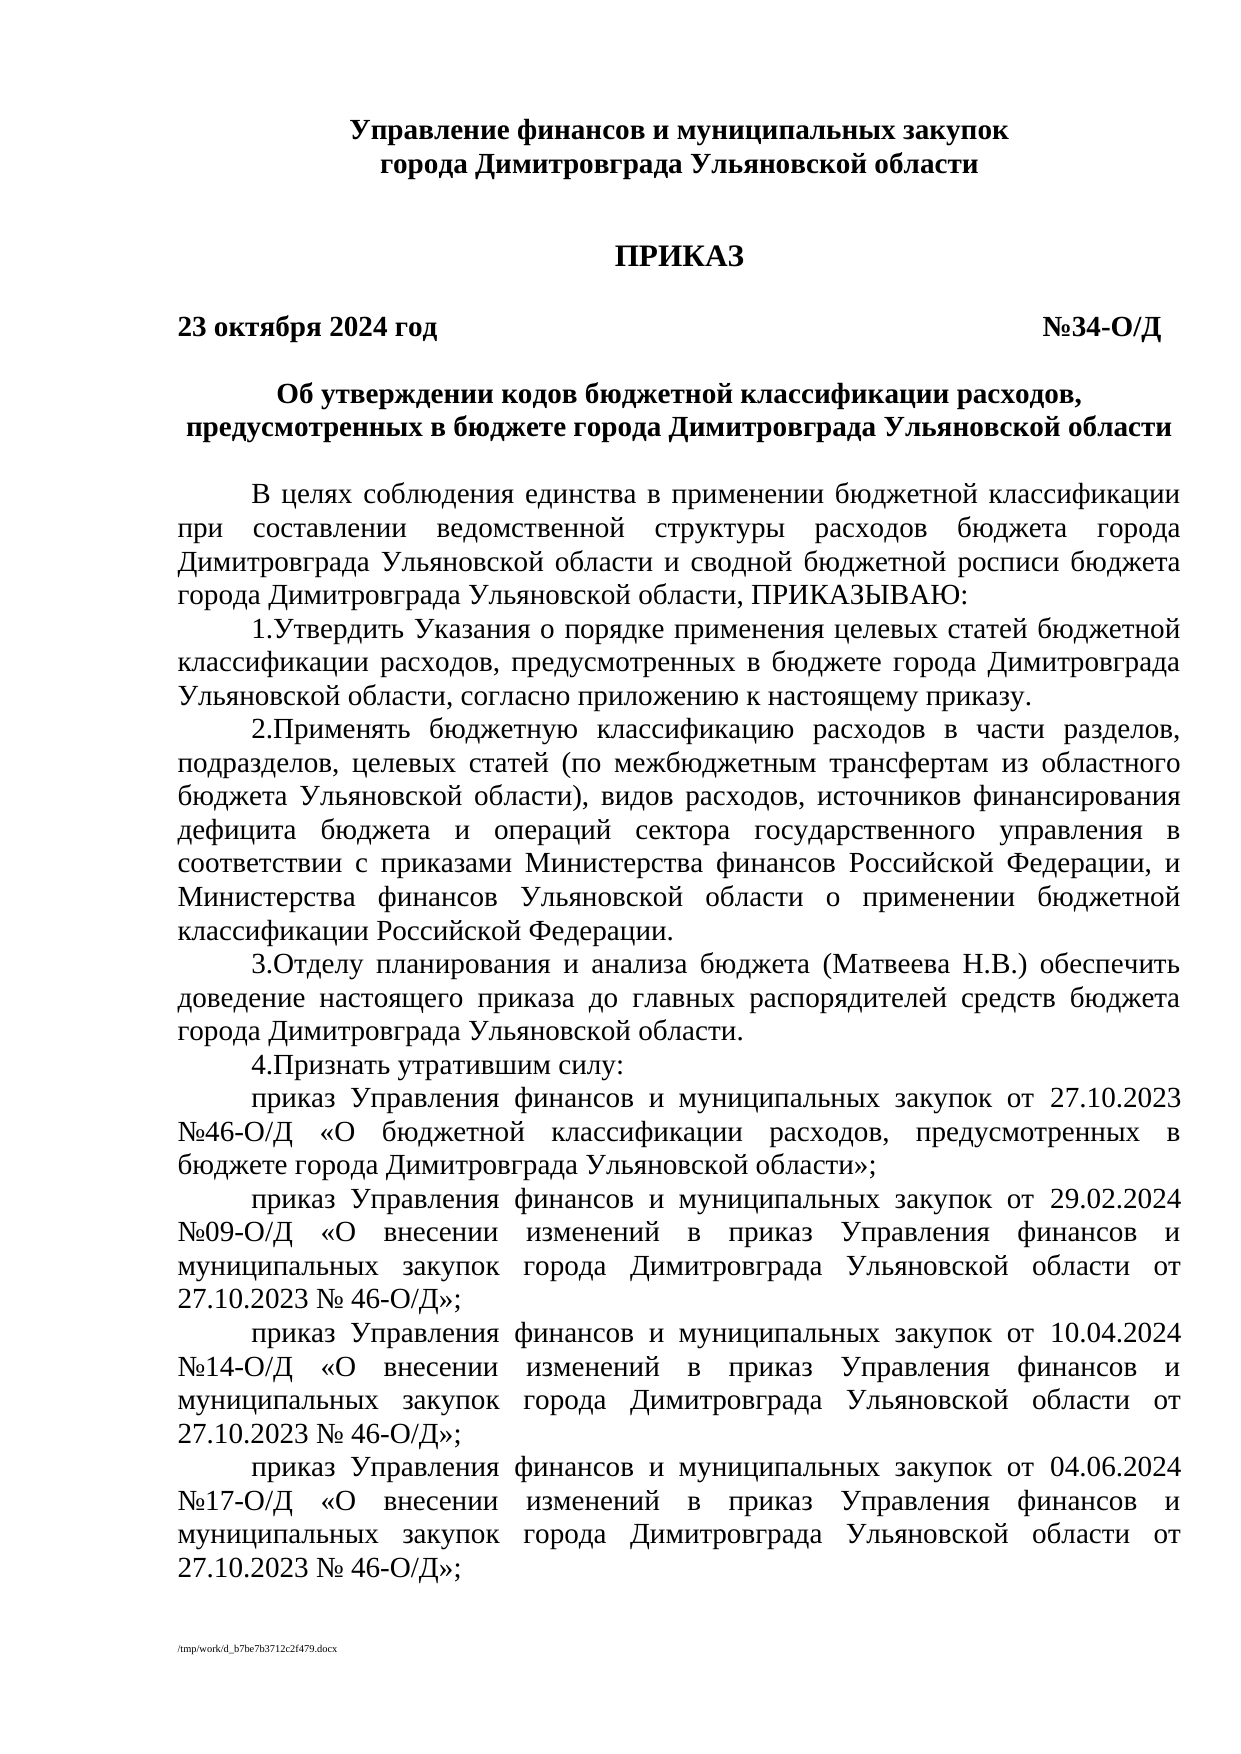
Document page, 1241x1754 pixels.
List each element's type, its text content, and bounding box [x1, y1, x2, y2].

text приказ Управления финансов и муниципальных закупок от 27.10.2023 №46-О/Д «О бюджетной классификации расходов, предусмотренных в бюджете города Димитровграда Ульяновской области»; [177, 1080, 1181, 1181]
text приказ Управления финансов и муниципальных закупок от 10.04.2024 №14-О/Д «О внесении изменений в приказ Управления финансов и муниципальных закупок города Димитровграда Ульяновской области от 27.10.2023 № 46-О/Д»; [177, 1315, 1181, 1449]
text города Димитровграда Ульяновской области [177, 146, 1181, 179]
text 4.Признать утратившим силу: [177, 1047, 1181, 1080]
text В целях соблюдения единства в применении бюджетной классификации при составлении ведомственной структуры расходов бюджета города Димитровграда Ульяновской области и сводной бюджетной росписи бюджета города Димитровграда Ульяновской области, ПРИКАЗЫВАЮ: [177, 477, 1181, 611]
text 3.Отделу планирования и анализа бюджета (Матвеева Н.В.) обеспечить доведение настоящего приказа до главных распорядителей средств бюджета города Димитровграда Ульяновской области. [177, 946, 1181, 1047]
text приказ Управления финансов и муниципальных закупок от 29.02.2024 №09-О/Д «О внесении изменений в приказ Управления финансов и муниципальных закупок города Димитровграда Ульяновской области от 27.10.2023 № 46-О/Д»; [177, 1181, 1181, 1315]
text Управление финансов и муниципальных закупок [177, 112, 1181, 146]
text 2.Применять бюджетную классификацию расходов в части разделов, подразделов, целевых статей (по межбюджетным трансфертам из областного бюджета Ульяновской области), видов расходов, источников финансирования дефицита бюджета и операций сектора государственного управления в соответствии с приказами Министерства финансов Российской Федерации, и Министерства финансов Ульяновской области о применении бюджетной классификации Российской Федерации. [177, 711, 1181, 946]
text предусмотренных в бюджете города Димитровграда Ульяновской области [177, 409, 1181, 443]
text 1.Утвердить Указания о порядке применения целевых статей бюджетной классификации расходов, предусмотренных в бюджете города Димитровграда Ульяновской области, согласно приложению к настоящему приказу. [177, 611, 1181, 711]
text 23 октября 2024 год №34-О/Д [177, 309, 1181, 342]
text приказ Управления финансов и муниципальных закупок от 04.06.2024 №17-О/Д «О внесении изменений в приказ Управления финансов и муниципальных закупок города Димитровграда Ульяновской области от 27.10.2023 № 46-О/Д»; [177, 1449, 1181, 1583]
text Об утверждении кодов бюджетной классификации расходов, [177, 376, 1181, 409]
text ПРИКАЗ [177, 237, 1181, 273]
